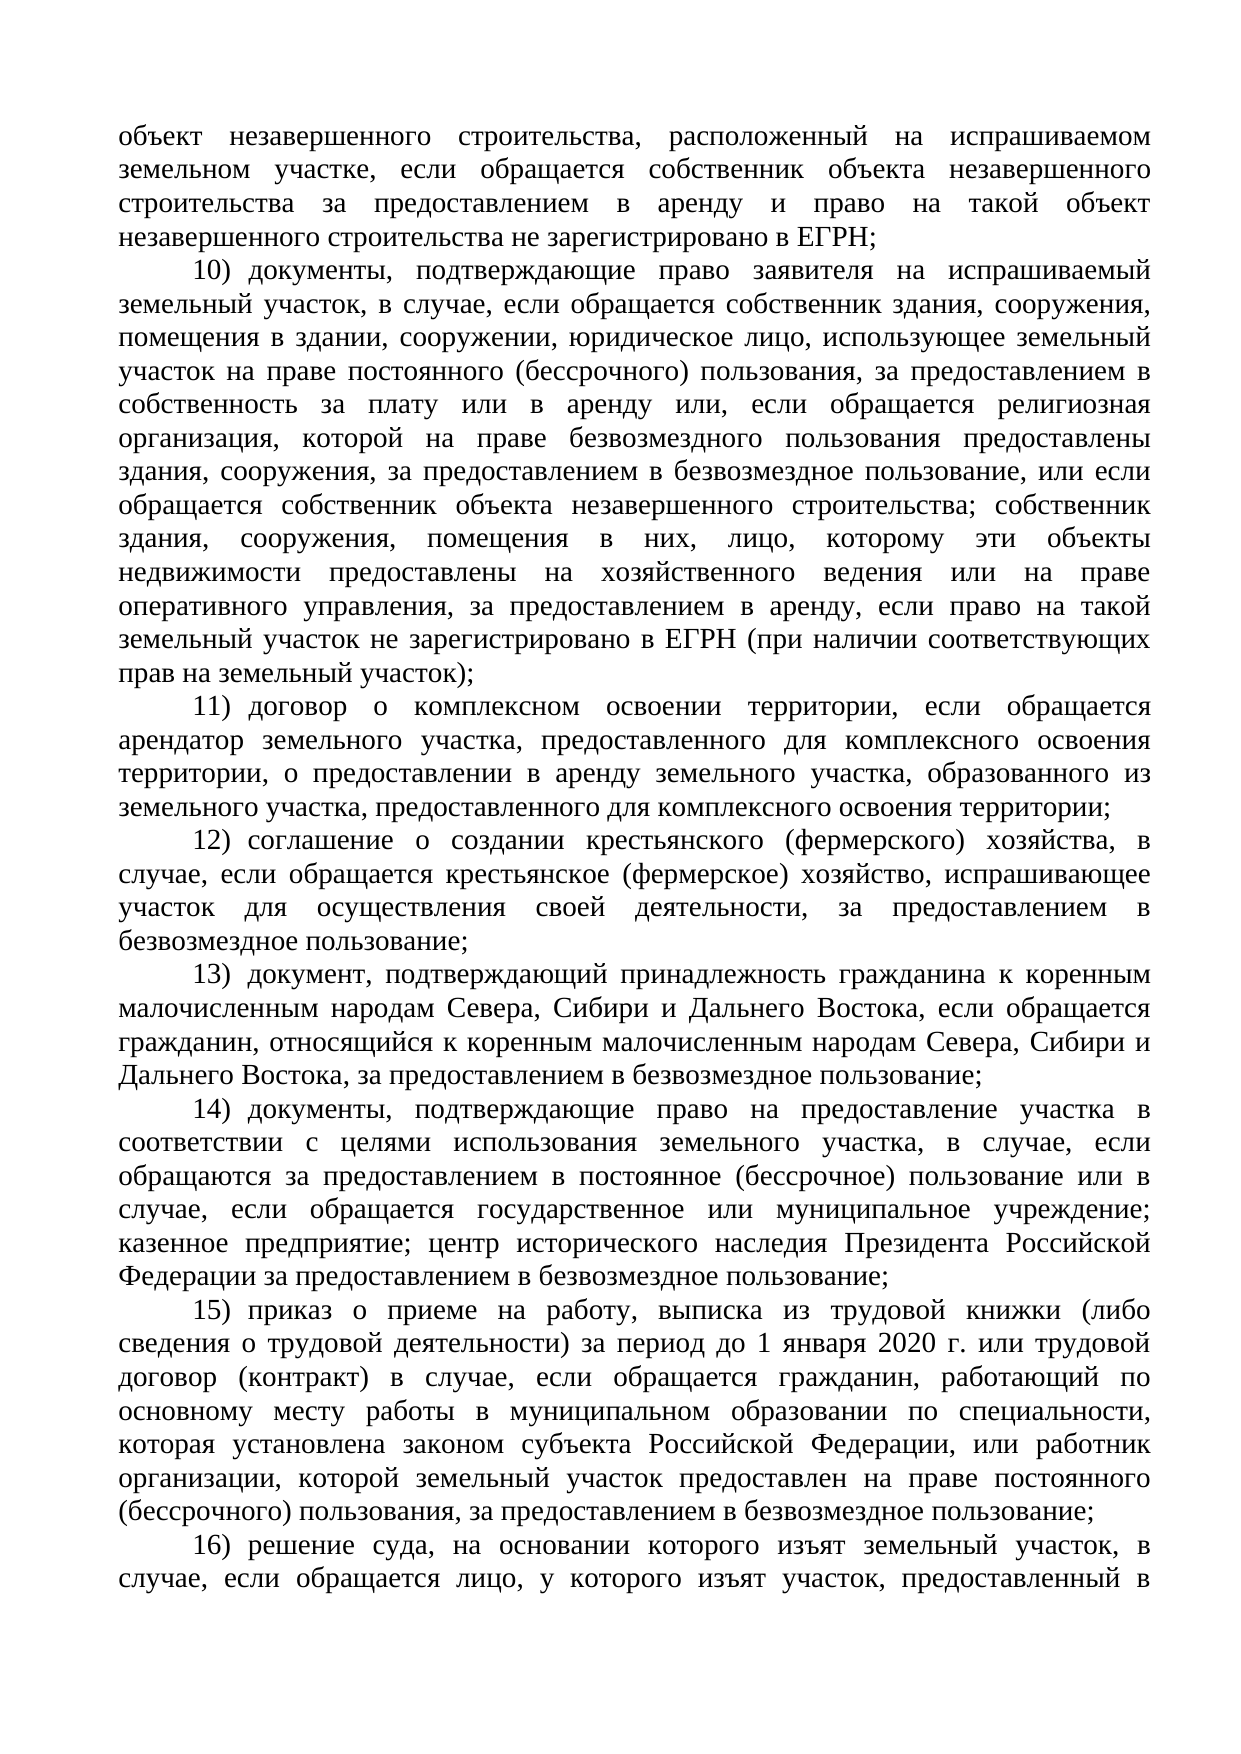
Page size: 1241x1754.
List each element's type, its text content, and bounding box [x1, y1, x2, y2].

list приказ о приеме на работу, выписка из трудовой книжки (либо сведения о трудовой деятельности) за период до 1 января 2020 г. или трудовой договор (контракт) в случае, если обращается гражданин, работающий по основному месту работы в муниципальном образовании по специальности, которая установлена законом субъекта Российской Федерации, или работник организации, которой земельный участок предоставлен на праве постоянного (бессрочного) пользования, за предоставлением в безвозмездное пользование; [118, 1292, 1152, 1527]
list соглашение о создании крестьянского (фермерского) хозяйства, в случае, если обращается крестьянское (фермерское) хозяйство, испрашивающее участок для осуществления своей деятельности, за предоставлением в безвозмездное пользование; [118, 822, 1152, 957]
list документы, подтверждающие право на предоставление участка в соответствии с целями использования земельного участка, в случае, если обращаются за предоставлением в постоянное (бессрочное) пользование или в случае, если обращается государственное или муниципальное учреждение; казенное предприятие; центр исторического наследия Президента Российской Федерации за предоставлением в безвозмездное пользование; [118, 1091, 1152, 1292]
list договор о комплексном освоении территории, если обращается арендатор земельного участка, предоставленного для комплексного освоения территории, о предоставлении в аренду земельного участка, образованного из земельного участка, предоставленного для комплексного освоения территории; [118, 688, 1152, 822]
list документ, подтверждающий принадлежность гражданина к коренным малочисленным народам Севера, Сибири и Дальнего Востока, если обращается гражданин, относящийся к коренным малочисленным народам Севера, Сибири и Дальнего Востока, за предоставлением в безвозмездное пользование; [118, 957, 1152, 1091]
list документы, подтверждающие право заявителя на испрашиваемый земельный участок, в случае, если обращается собственник здания, сооружения, помещения в здании, сооружении, юридическое лицо, использующее земельный участок на праве постоянного (бессрочного) пользования, за предоставлением в собственность за плату или в аренду или, если обращается религиозная организация, которой на праве безвозмездного пользования предоставлены здания, сооружения, за предоставлением в безвозмездное пользование, или если обращается собственник объекта незавершенного строительства; собственник здания, сооружения, помещения в них, лицо, которому эти объекты недвижимости предоставлены на хозяйственного ведения или на праве оперативного управления, за предоставлением в аренду, если право на такой земельный участок не зарегистрировано в ЕГРН (при наличии соответствующих прав на земельный участок); [118, 252, 1152, 688]
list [118, 118, 1152, 252]
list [118, 1527, 1152, 1594]
